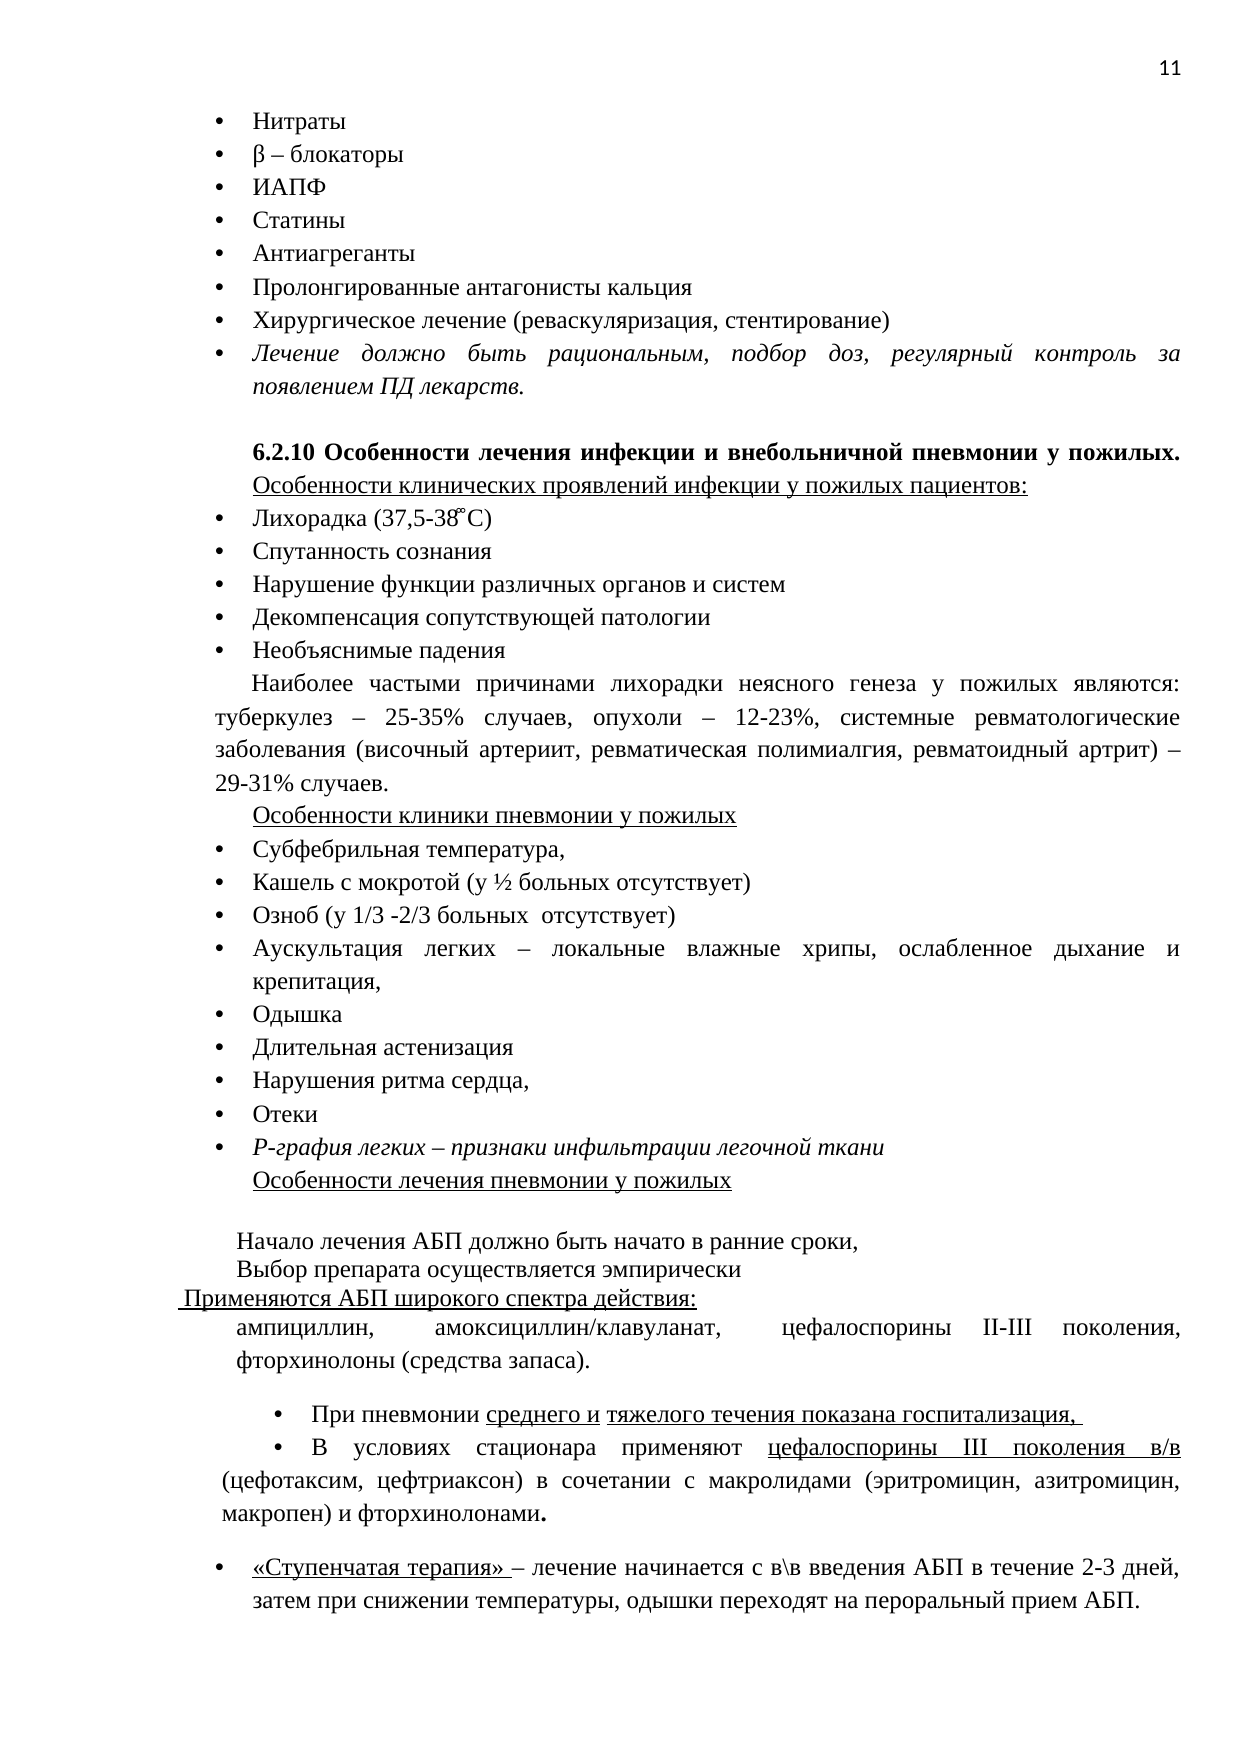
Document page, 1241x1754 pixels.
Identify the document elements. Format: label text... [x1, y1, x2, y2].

list Пролонгированные антагонисты кальция [215, 271, 1181, 300]
text Начало лечения АБП должно быть начато в ранние сроки, [236, 1226, 1181, 1254]
list β – блокаторы [215, 139, 1181, 168]
list Лечение должно быть рациональным, подбор доз, регулярный контроль за появлением ПД лекарств. [215, 338, 1181, 399]
list ИАПФ [215, 172, 1181, 201]
list Одышка [215, 999, 1181, 1028]
list Спутанность сознания [215, 536, 1181, 565]
list Субфебрильная температура, [215, 834, 1181, 862]
text 6.2.10 Особенности лечения инфекции и внебольничной пневмонии у пожилых. Особенности клинических проявлений инфекции у пожилых пациентов: [252, 437, 1181, 499]
list Длительная астенизация [215, 1032, 1181, 1061]
list Нитраты [215, 106, 1181, 135]
list Озноб (у 1/3 -2/3 больных отсутствует) [215, 900, 1181, 929]
list Аускультация легких – локальные влажные хрипы, ослабленное дыхание и крепитация, [215, 933, 1181, 995]
list Нарушение функции различных органов и систем [215, 569, 1181, 598]
text Выбор препарата осуществляется эмпирически [236, 1254, 1181, 1283]
list Лихорадка (37,5-38̊˚С) [215, 503, 1181, 532]
list При пневмонии среднего и тяжелого течения показана госпитализация, [222, 1399, 1181, 1428]
list В условиях стационара применяют цефалоспорины III поколения в/в (цефотаксим, цефтриаксон) в сочетании с макролидами (эритромицин, азитромицин, макропен) и фторхинолонами. [222, 1432, 1181, 1527]
list Декомпенсация сопутствующей патологии [215, 602, 1181, 631]
list Хирургическое лечение (реваскуляризация, стентирование) [215, 304, 1181, 333]
list Р-графия легких – признаки инфильтрации легочной ткани [215, 1132, 1181, 1161]
text Особенности клиники пневмонии у пожилых [252, 801, 1181, 829]
list Отеки [215, 1098, 1181, 1127]
list Нарушения ритма сердца, [215, 1065, 1181, 1094]
text Применяются АБП широкого спектра действия: [177, 1283, 1181, 1312]
list «Ступенчатая терапия» – лечение начинается с в\в введения АБП в течение 2-3 дней, затем при снижении температуры, одышки переходят на пероральный прием АБП. [215, 1552, 1181, 1614]
list Кашель с мокротой (у ½ больных отсутствует) [215, 867, 1181, 896]
text Наиболее частыми причинами лихорадки неясного генеза у пожилых являются: туберкулез – 25-35% случаев, опухоли – 12-23%, системные ревматологические заболевания (височный артериит, ревматическая полимиалгия, ревматоидный артрит) – 29-31% случаев. [215, 668, 1181, 796]
list Антиагреганты [215, 238, 1181, 267]
list Необъяснимые падения [215, 635, 1181, 664]
text ампициллин, амоксициллин/клавуланат, цефалоспорины II-III поколения, фторхинолоны (средства запаса). [236, 1312, 1181, 1374]
text Особенности лечения пневмонии у пожилых [252, 1165, 1181, 1193]
list Статины [215, 205, 1181, 234]
